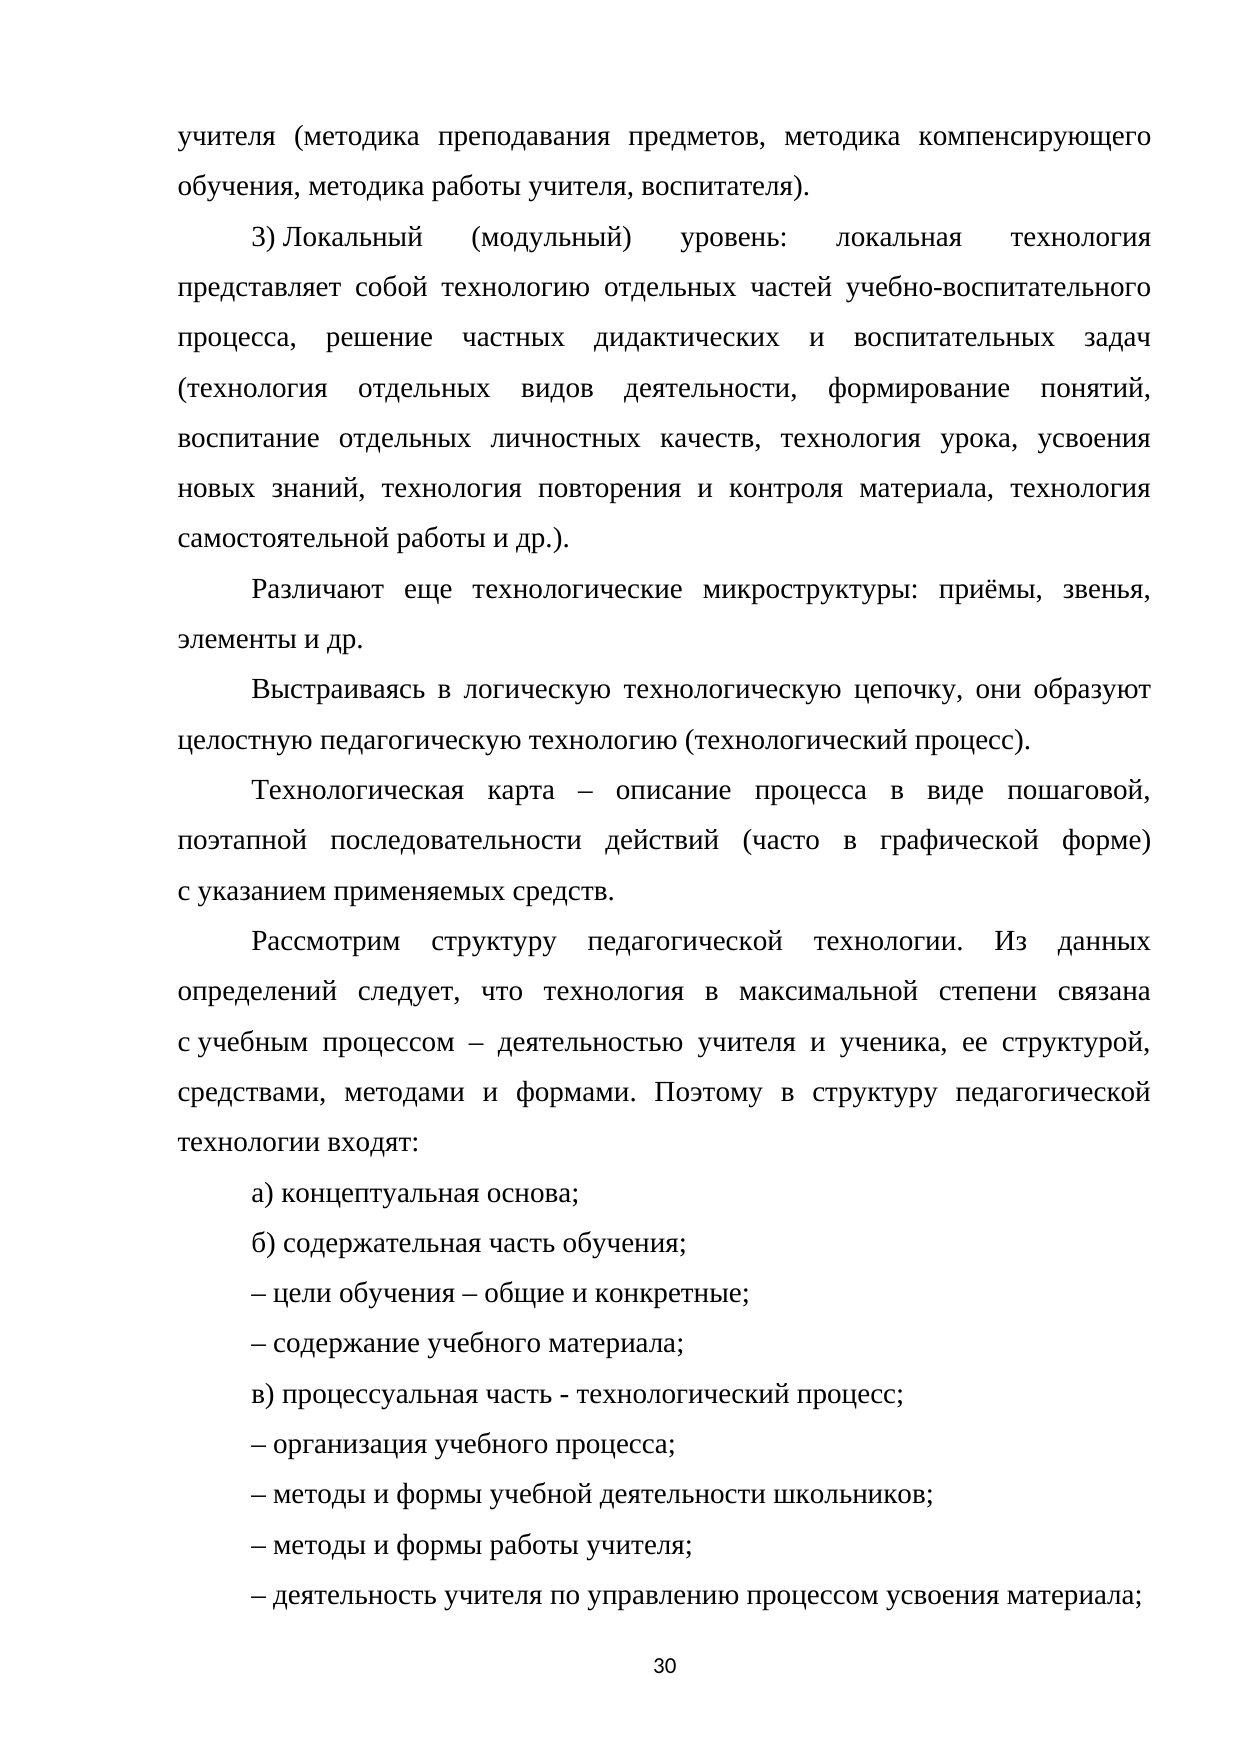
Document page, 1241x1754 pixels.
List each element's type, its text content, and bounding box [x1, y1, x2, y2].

text – цели обучения – общие и конкретные; [177, 1275, 1152, 1309]
text – деятельность учителя по управлению процессом усвоения материала; [177, 1577, 1152, 1611]
text б) содержательная часть обучения; [177, 1225, 1152, 1258]
text Выстраиваясь в логическую технологическую цепочку, они образуют целостную педагогическую технологию (технологический процесс). [177, 672, 1152, 755]
text в) процессуальная часть - технологический процесс; [177, 1376, 1152, 1409]
text Рассмотрим структуру педагогической технологии. Из данных определений следует, что технология в максимальной степени связана с учебным процессом – деятельностью учителя и ученика, ее структурой, средствами, методами и формами. Поэтому в структуру педагогической технологии входят: [177, 923, 1152, 1158]
text 3) Локальный (модульный) уровень: локальная технология представляет собой технологию отдельных частей учебно-воспитательного процесса, решение частных дидактических и воспитательных задач (технология отдельных видов деятельности, формирование понятий, воспитание отдельных личностных качеств, технология урока, усвоения новых знаний, технология повторения и контроля материала, технология самостоятельной работы и др.). [177, 219, 1152, 554]
text – содержание учебного материала; [177, 1326, 1152, 1359]
text – организация учебного процесса; [177, 1426, 1152, 1460]
text – методы и формы учебной деятельности школьников; [177, 1477, 1152, 1510]
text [177, 118, 1152, 202]
text а) концептуальная основа; [177, 1175, 1152, 1208]
text Технологическая карта – описание процесса в виде пошаговой, поэтапной последовательности действий (часто в графической форме) с указанием применяемых средств. [177, 772, 1152, 906]
text – методы и формы работы учителя; [177, 1527, 1152, 1560]
text Различают еще технологические микроструктуры: приёмы, звенья, элементы и др. [177, 571, 1152, 655]
